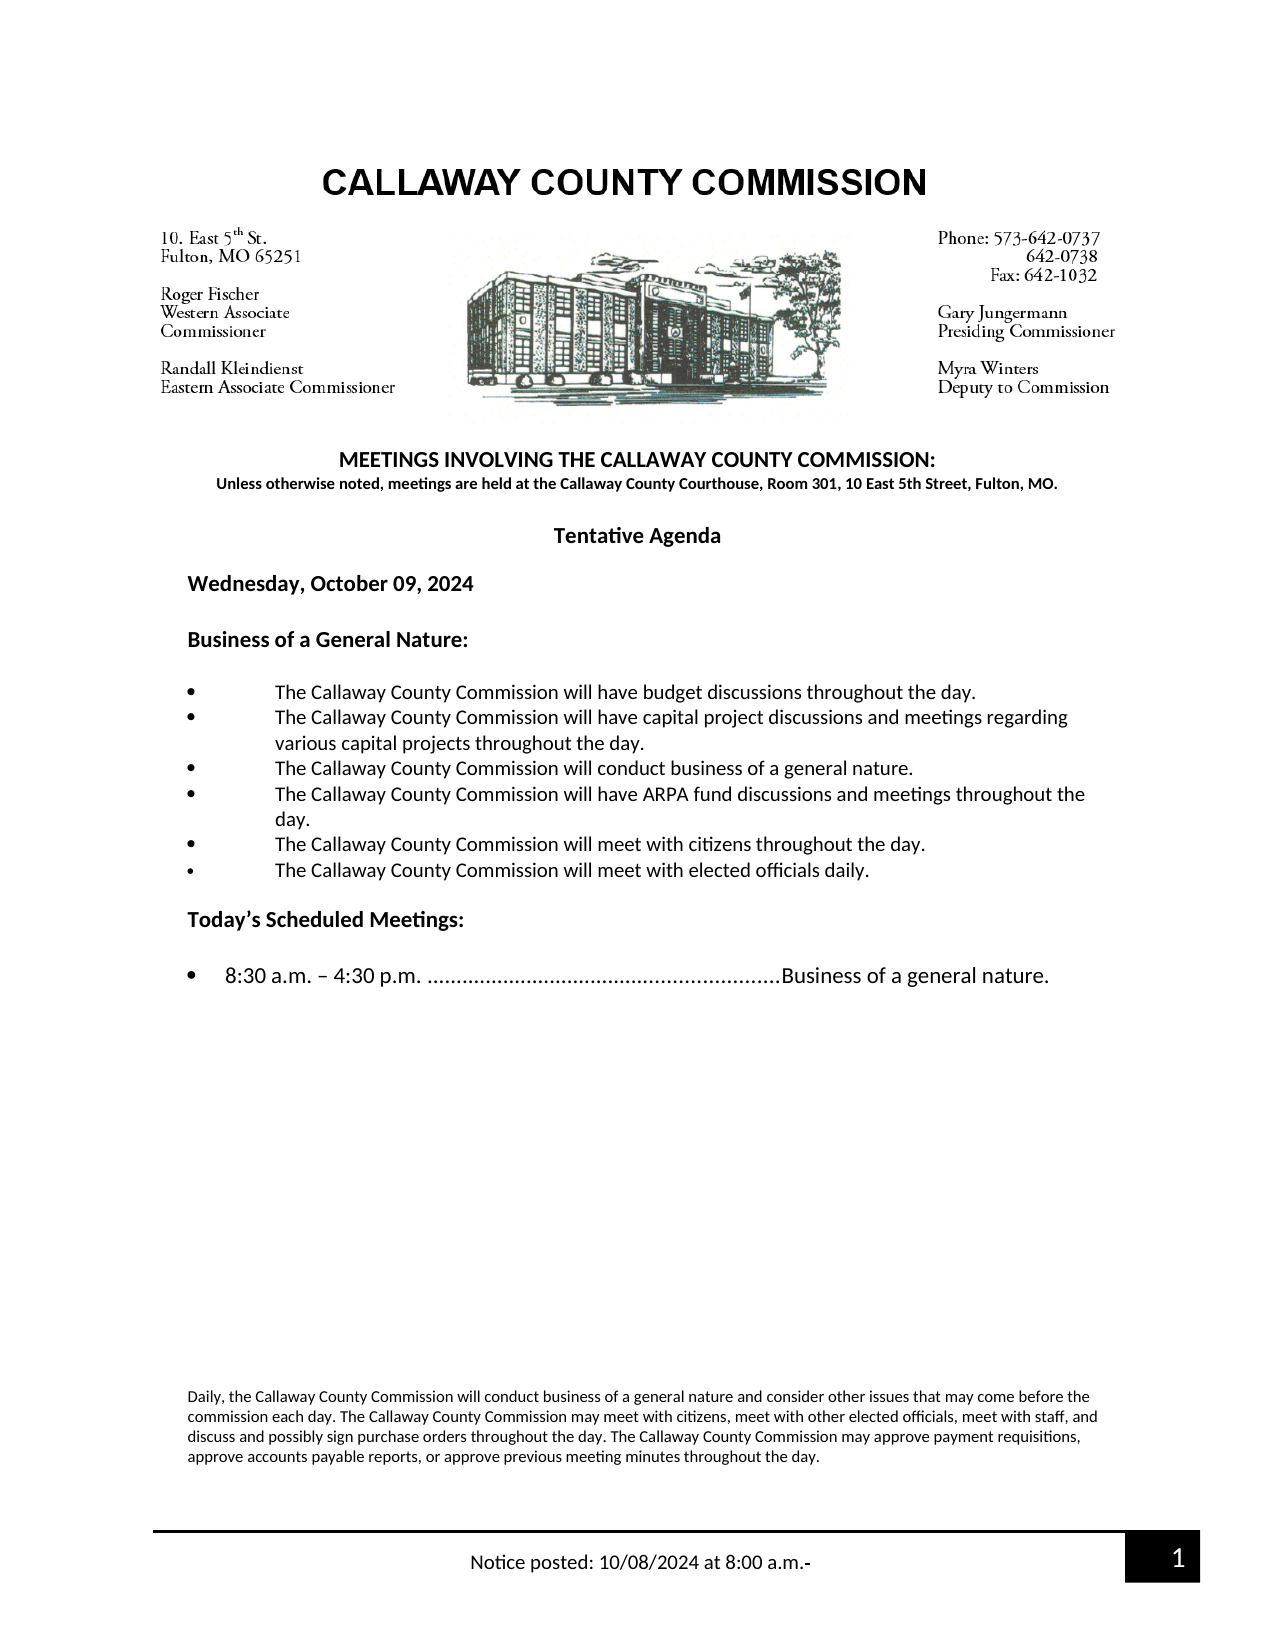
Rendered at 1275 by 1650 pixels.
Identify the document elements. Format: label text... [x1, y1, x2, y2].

list The Callaway County Commission will meet with elected officials daily. [187, 857, 1125, 882]
list The Callaway County Commission will have ARPA fund discussions and meetings throughout the day. [187, 781, 1125, 832]
picture [150, 150, 1125, 426]
list 8:30 a.m. – 4:30 p.m. Business of a general nature. [187, 961, 1125, 989]
text MEETINGS INVOLVING THE CALLAWAY COUNTY COMMISSION: Unless otherwise noted, meetings are held at the Callaway County Courthouse, Room 301, 10 East 5th Street, Fulton, MO. [150, 445, 1125, 493]
list The Callaway County Commission will meet with citizens throughout the day. [187, 832, 1125, 857]
text Daily, the Callaway County Commission will conduct business of a general nature and consider other issues that may come before the commission each day. The Callaway County Commission may meet with citizens, meet with other elected officials, meet with staff, and discuss and possibly sign purchase orders throughout the day. The Callaway County Commission may approve payment requisitions, approve accounts payable reports, or approve previous meeting minutes throughout the day. [187, 1386, 1125, 1467]
list The Callaway County Commission will have capital project discussions and meetings regarding various capital projects throughout the day. [187, 704, 1125, 755]
list The Callaway County Commission will have budget discussions throughout the day. [187, 679, 1125, 704]
text Tentative Agenda [150, 521, 1125, 549]
text Today’s Scheduled Meetings: [187, 905, 1125, 933]
text Wednesday, October 09, 2024 [187, 569, 1125, 598]
list The Callaway County Commission will conduct business of a general nature. [187, 755, 1125, 781]
text Business of a General Nature: [187, 626, 1125, 654]
